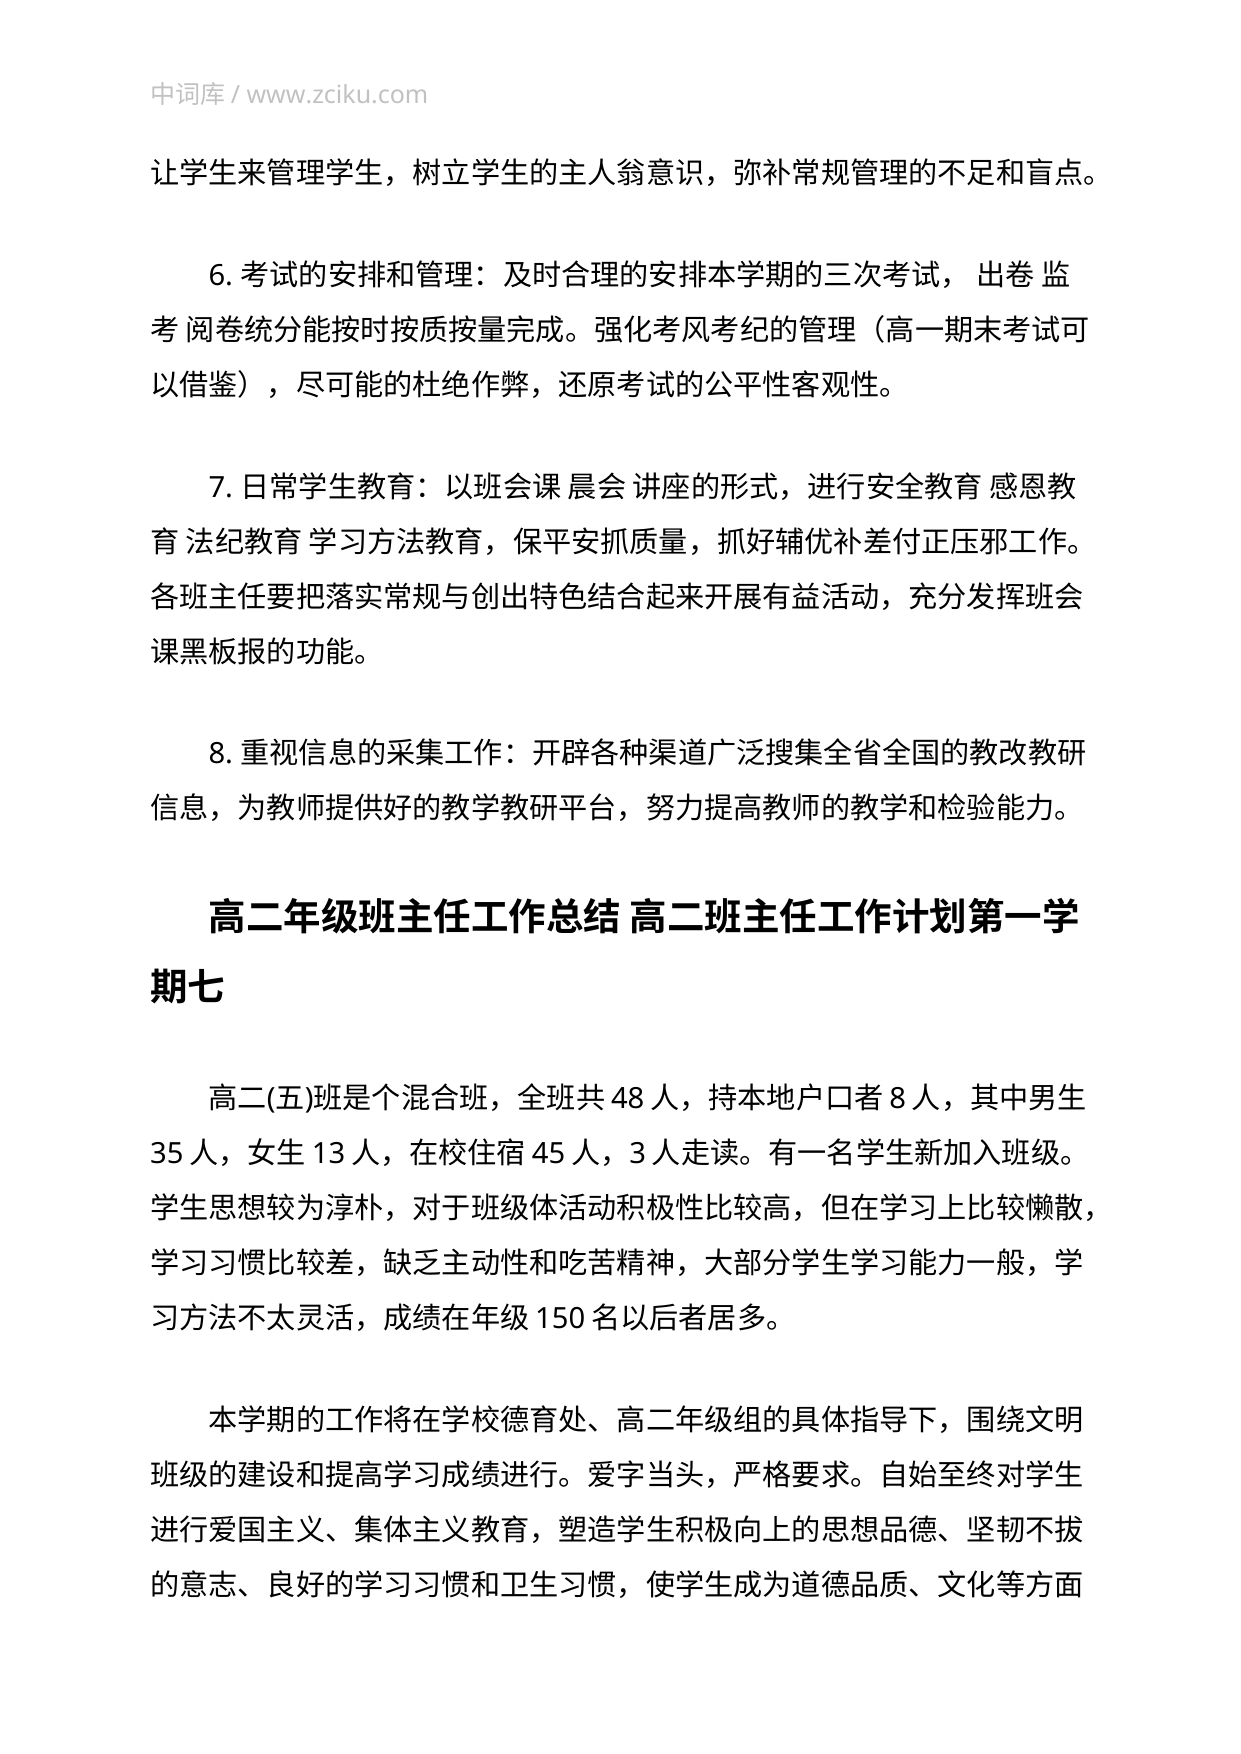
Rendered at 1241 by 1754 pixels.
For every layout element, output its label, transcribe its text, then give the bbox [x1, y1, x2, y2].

text 高二年级班主任工作总结 高二班主任工作计划第一学期七 [150, 887, 1090, 1012]
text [150, 1396, 1090, 1603]
text 8. 重视信息的采集工作：开辟各种渠道广泛搜集全省全国的教改教研信息，为教师提供好的教学教研平台，努力提高教师的教学和检验能力。 [150, 730, 1090, 827]
text 高二(五)班是个混合班，全班共48人，持本地户口者8人，其中男生35人，女生13人，在校住宿45人，3人走读。有一名学生新加入班级。学生思想较为淳朴，对于班级体活动积极性比较高，但在学习上比较懒散，学习习惯比较差，缺乏主动性和吃苦精神，大部分学生学习能力一般，学习方法不太灵活，成绩在年级150名以后者居多。 [150, 1075, 1090, 1337]
text 7. 日常学生教育：以班会课 晨会 讲座的形式，进行安全教育 感恩教育 法纪教育 学习方法教育，保平安抓质量，抓好辅优补差付正压邪工作。各班主任要把落实常规与创出特色结合起来开展有益活动，充分发挥班会课黑板报的功能。 [150, 463, 1090, 671]
text 6. 考试的安排和管理：及时合理的安排本学期的三次考试， 出卷 监考 阅卷统分能按时按质按量完成。强化考风考纪的管理（高一期末考试可以借鉴），尽可能的杜绝作弊，还原考试的公平性客观性。 [150, 252, 1090, 404]
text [150, 150, 1090, 192]
